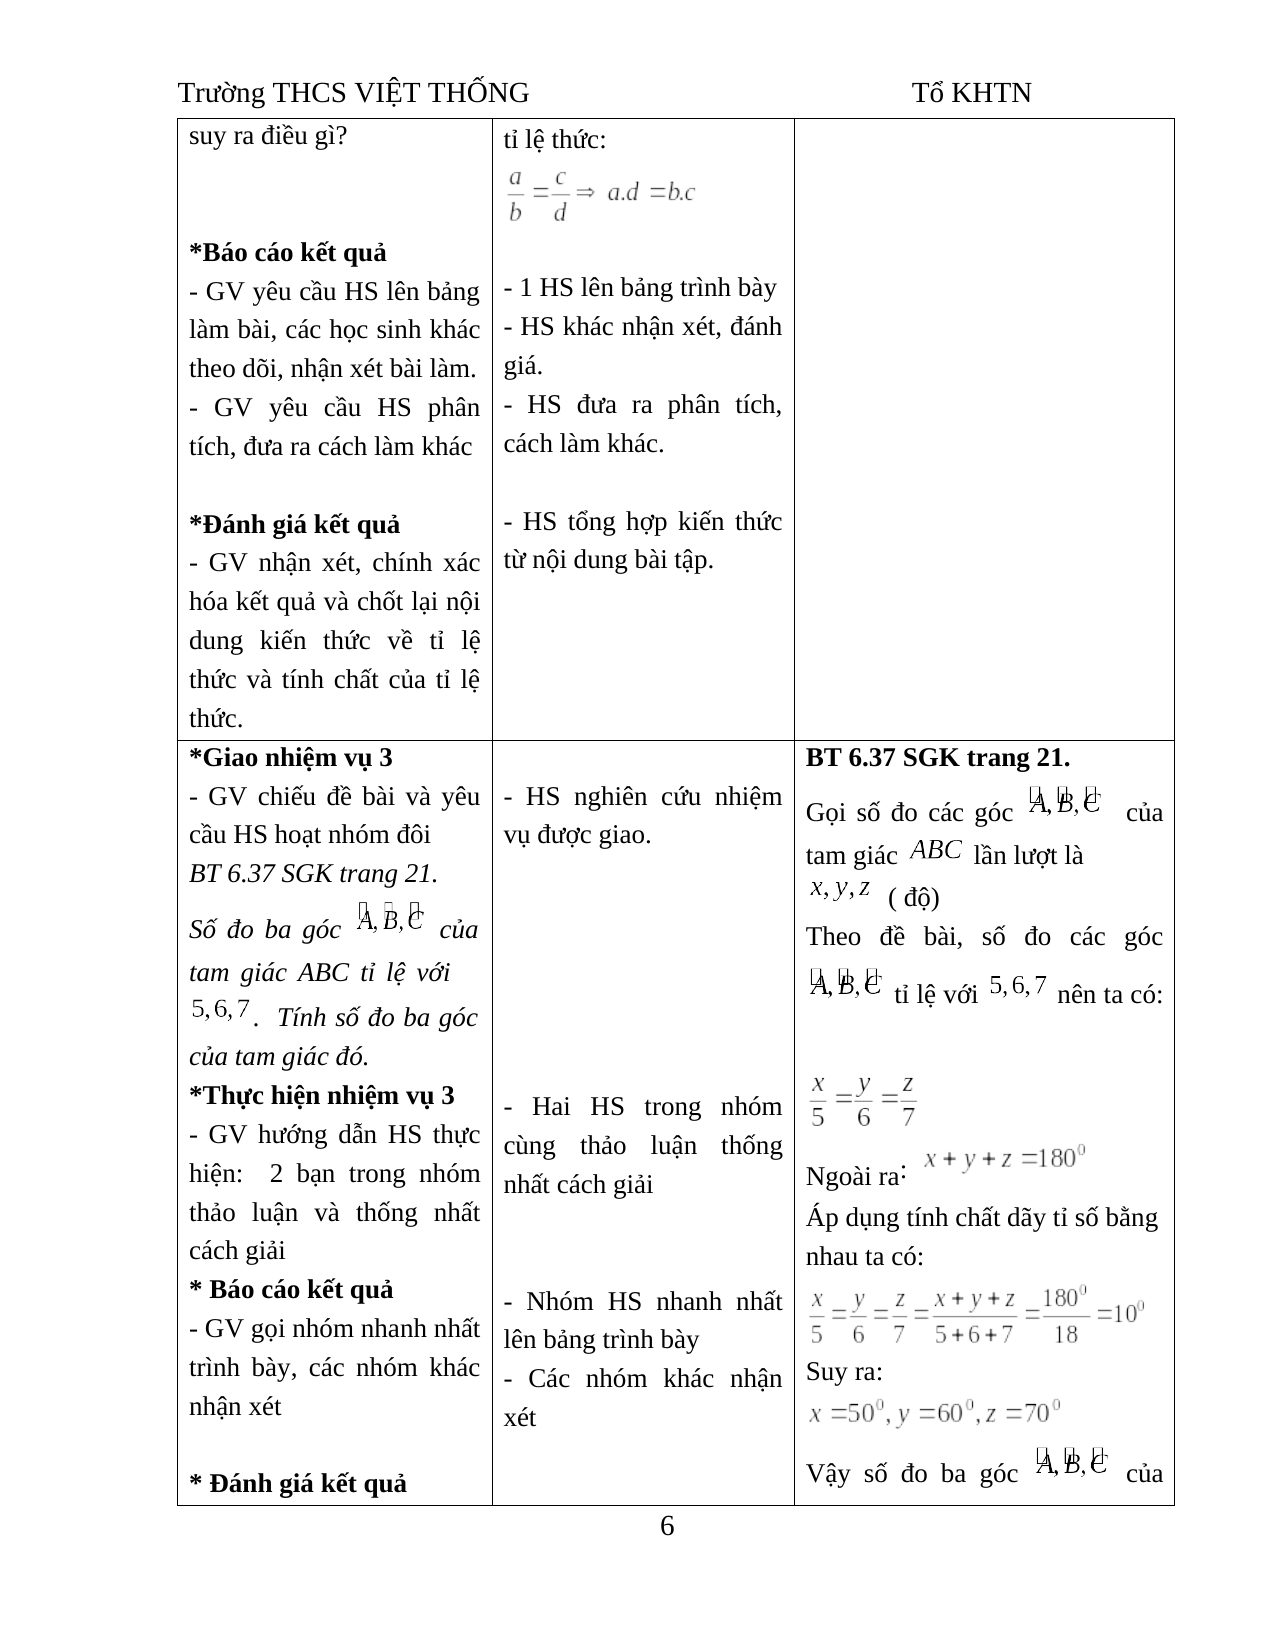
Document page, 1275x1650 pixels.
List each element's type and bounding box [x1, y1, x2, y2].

table_cell [178, 741, 492, 1505]
table_cell [493, 741, 794, 1505]
table_cell [493, 119, 794, 740]
table_cell [795, 741, 1174, 1505]
table_cell [178, 119, 492, 740]
table_cell [795, 119, 1174, 740]
